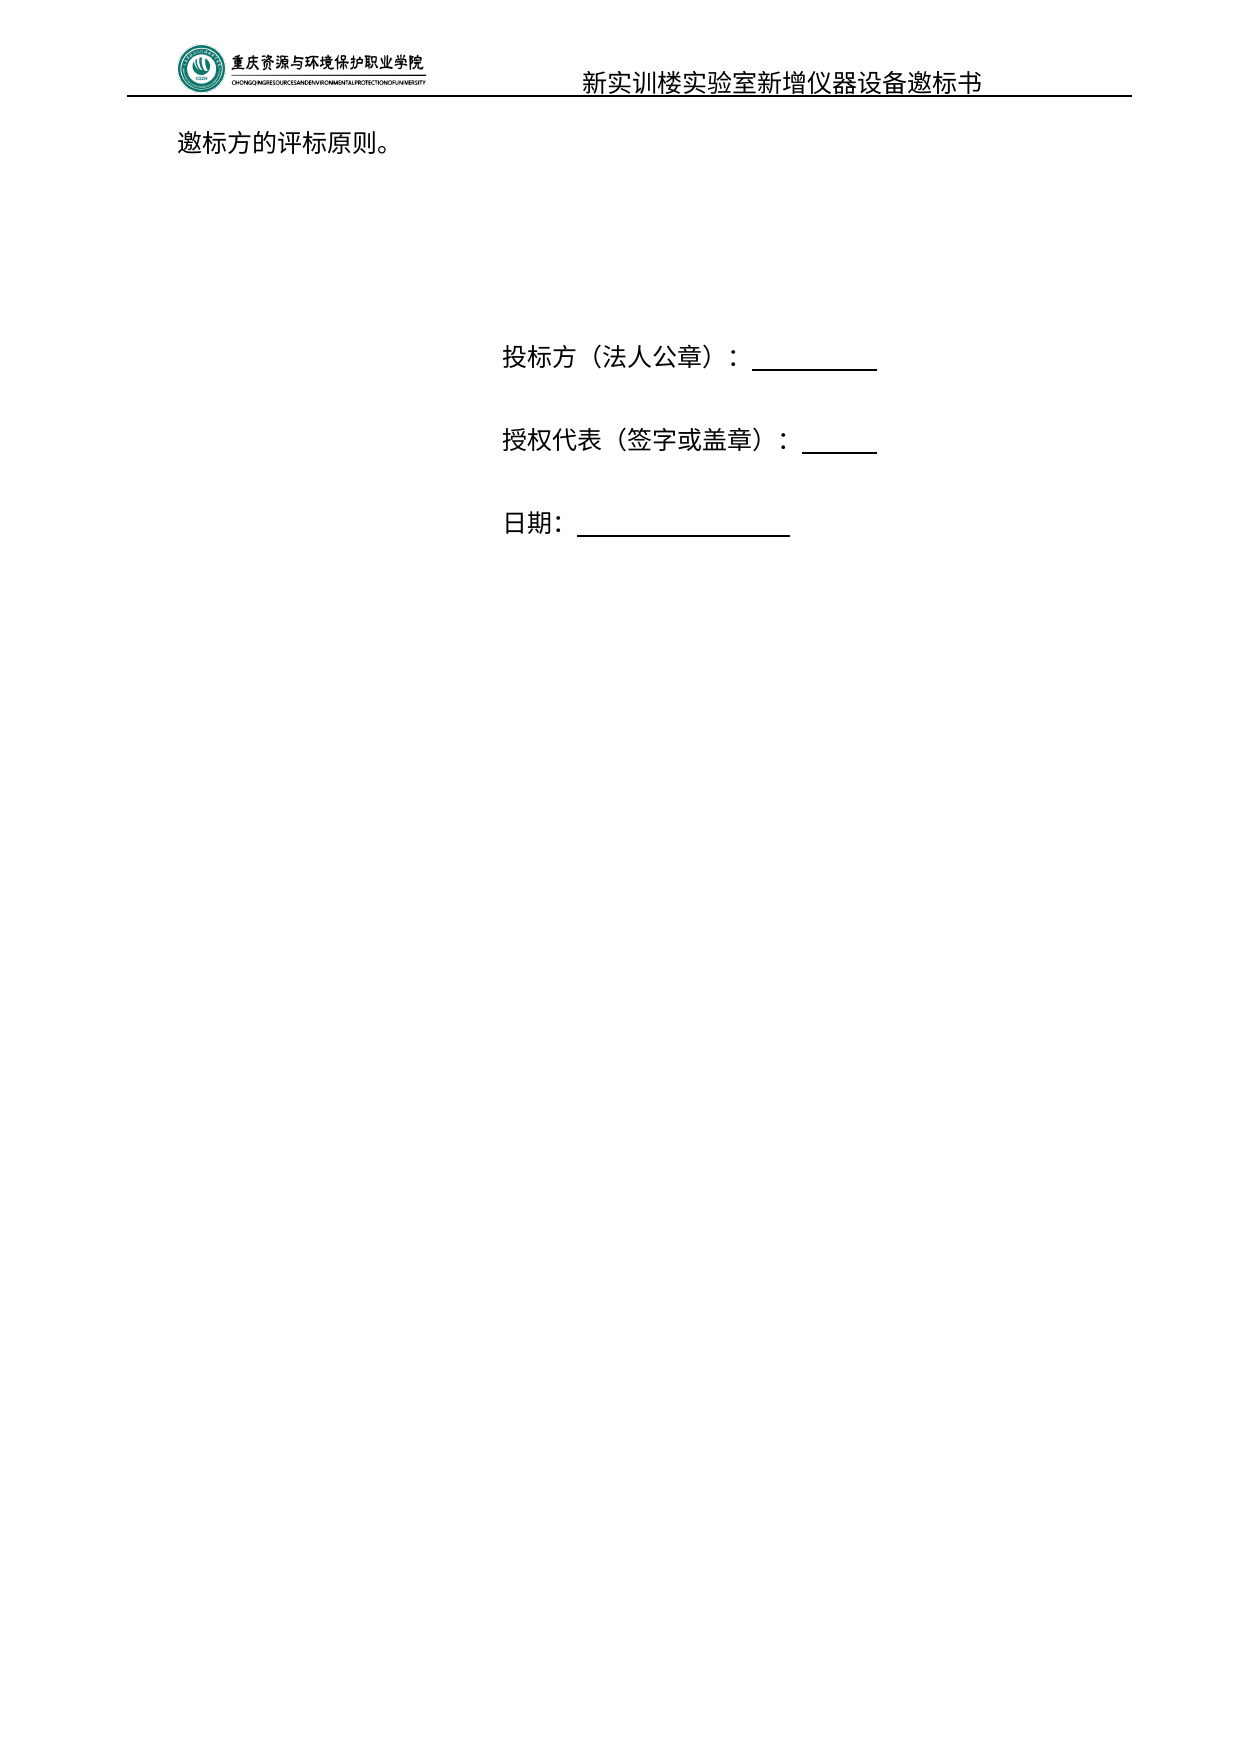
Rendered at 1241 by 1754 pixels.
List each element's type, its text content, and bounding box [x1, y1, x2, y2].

picture [177, 44, 427, 93]
text 日期： [502, 489, 1137, 554]
text 授权代表（签字或盖章）： [502, 406, 1137, 471]
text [177, 109, 1104, 174]
text 投标方（法人公章）： [502, 323, 1137, 388]
